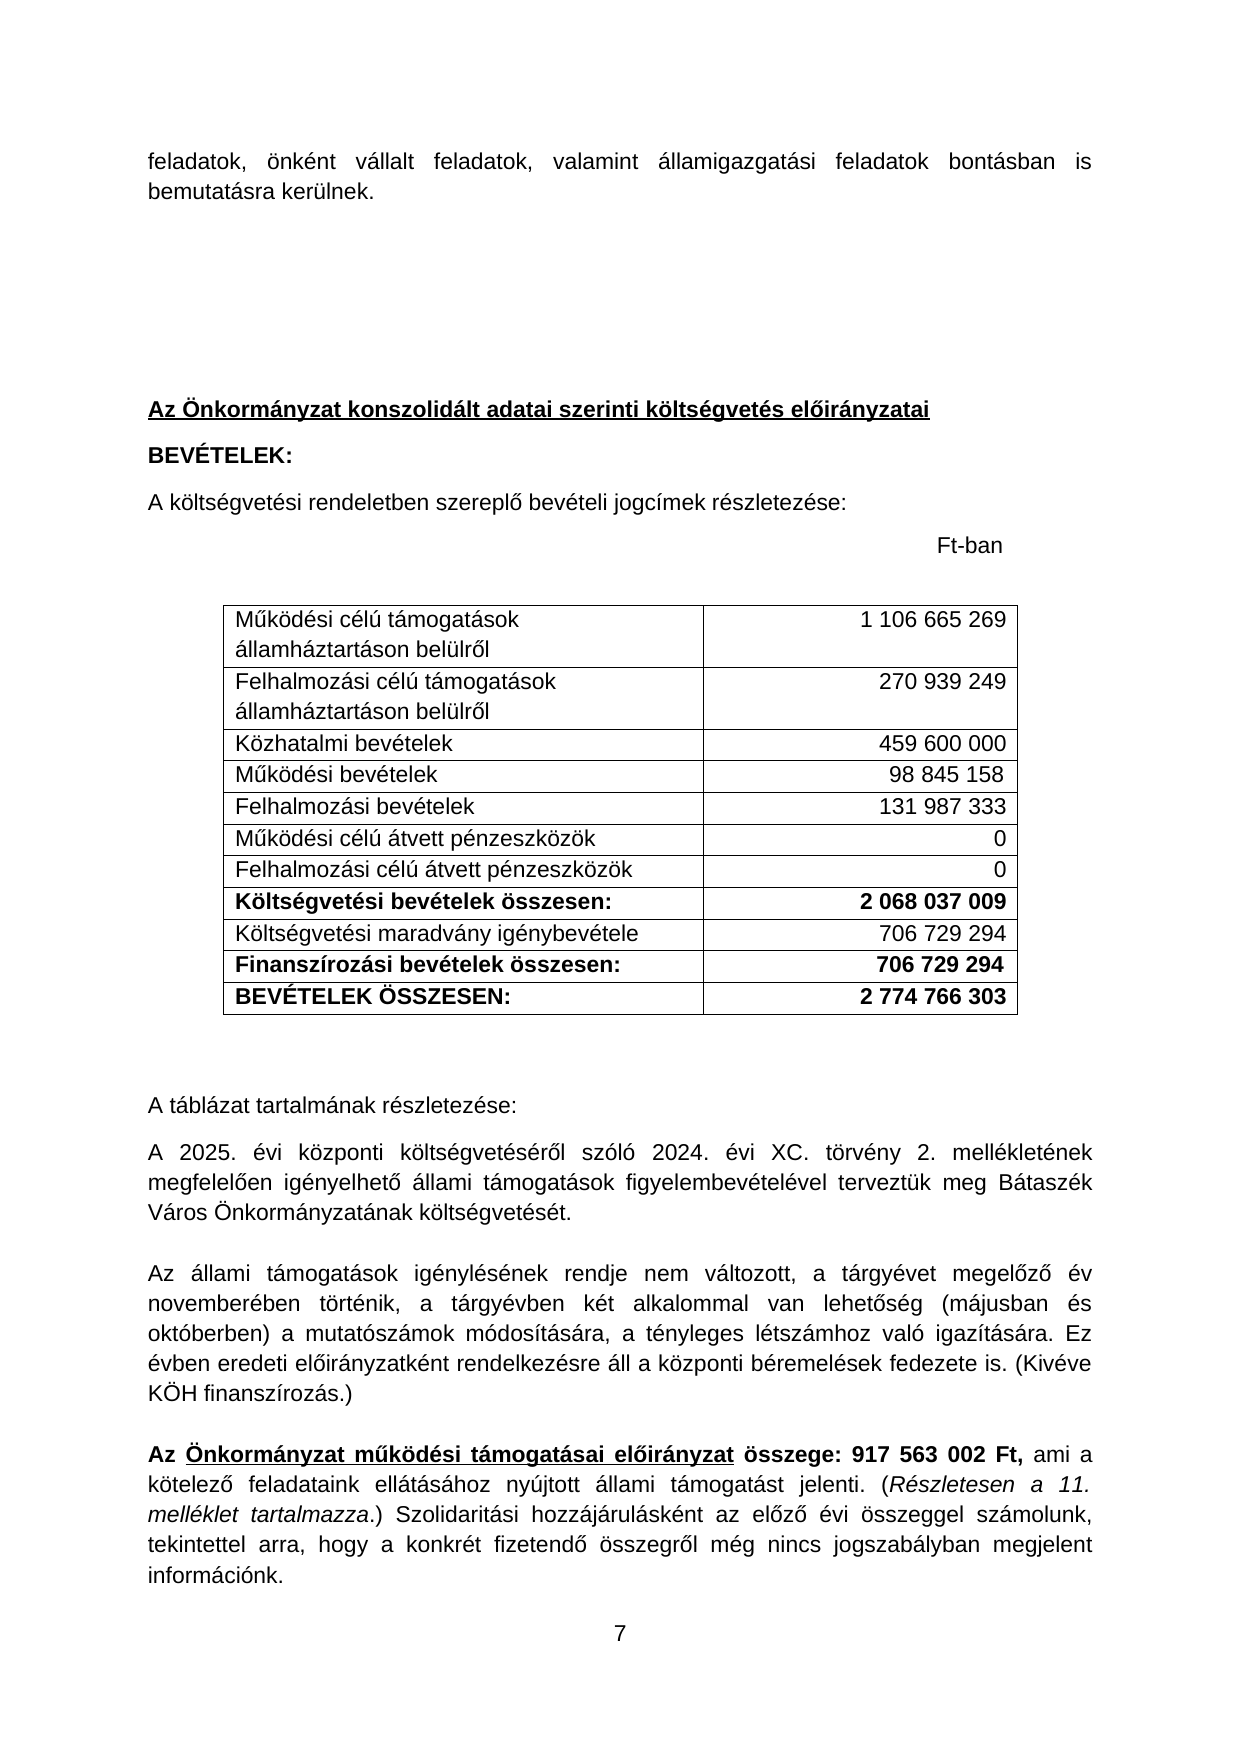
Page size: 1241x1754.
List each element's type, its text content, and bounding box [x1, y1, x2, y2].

table_cell 706 729 294 [704, 920, 1017, 950]
table_cell Finanszírozási bevételek összesen: [224, 951, 703, 982]
text Ft-ban [148, 532, 1093, 558]
table_cell Működési bevételek [224, 761, 703, 792]
table_cell 706 729 294 [704, 951, 1017, 982]
table_cell Működési célú átvett pénzeszközök [224, 825, 703, 855]
table_cell Felhalmozási célú támogatások államháztartáson belülről [224, 668, 703, 729]
text Az Önkormányzat konszolidált adatai szerinti költségvetés előirányzatai [148, 396, 1093, 422]
table_header 1 106 665 269 [704, 606, 1017, 667]
table_cell 2 068 037 009 [704, 888, 1017, 919]
table_cell 0 [704, 856, 1017, 887]
table_cell BEVÉTELEK ÖSSZESEN: [224, 983, 703, 1014]
text BEVÉTELEK: [148, 442, 1093, 469]
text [148, 148, 1093, 204]
table_cell 459 600 000 [704, 730, 1017, 760]
text A 2025. évi központi költségvetéséről szóló 2024. évi XC. törvény 2. mellékletének megfelelően igényelhető állami támogatások figyelembevételével terveztük meg Bátaszék Város Önkormányzatának költségvetését. [148, 1139, 1093, 1225]
table_cell 2 774 766 303 [704, 983, 1017, 1014]
table_cell 0 [704, 825, 1017, 855]
table_cell Felhalmozási célú átvett pénzeszközök [224, 856, 703, 887]
table_cell 98 845 158 [704, 761, 1017, 792]
table_header Működési célú támogatások államháztartáson belülről [224, 606, 703, 667]
text Az Önkormányzat működési támogatásai előirányzat összege: 917 563 002 Ft, ami a kötelező feladataink ellátásához nyújtott állami támogatást jelenti. (Részletesen a 11. melléklet tartalmazza.) Szolidaritási hozzájárulásként az előző évi összeggel számolunk, tekintettel arra, hogy a konkrét fizetendő összegről még nincs jogszabályban megjelent információnk. [148, 1441, 1093, 1588]
text Az állami támogatások igénylésének rendje nem változott, a tárgyévet megelőző év novemberében történik, a tárgyévben két alkalommal van lehetőség (májusban és októberben) a mutatószámok módosítására, a tényleges létszámhoz való igazítására. Ez évben eredeti előirányzatként rendelkezésre áll a központi béremelések fedezete is. (Kivéve KÖH finanszírozás.) [148, 1259, 1093, 1407]
table_cell Felhalmozási bevételek [224, 793, 703, 824]
table_cell Költségvetési bevételek összesen: [224, 888, 703, 919]
table_cell 270 939 249 [704, 668, 1017, 729]
table_cell 131 987 333 [704, 793, 1017, 824]
text A költségvetési rendeletben szereplő bevételi jogcímek részletezése: [148, 489, 1093, 516]
table_cell Költségvetési maradvány igénybevétele [224, 920, 703, 950]
table_cell Közhatalmi bevételek [224, 730, 703, 760]
text A táblázat tartalmának részletezése: [148, 1092, 1093, 1118]
